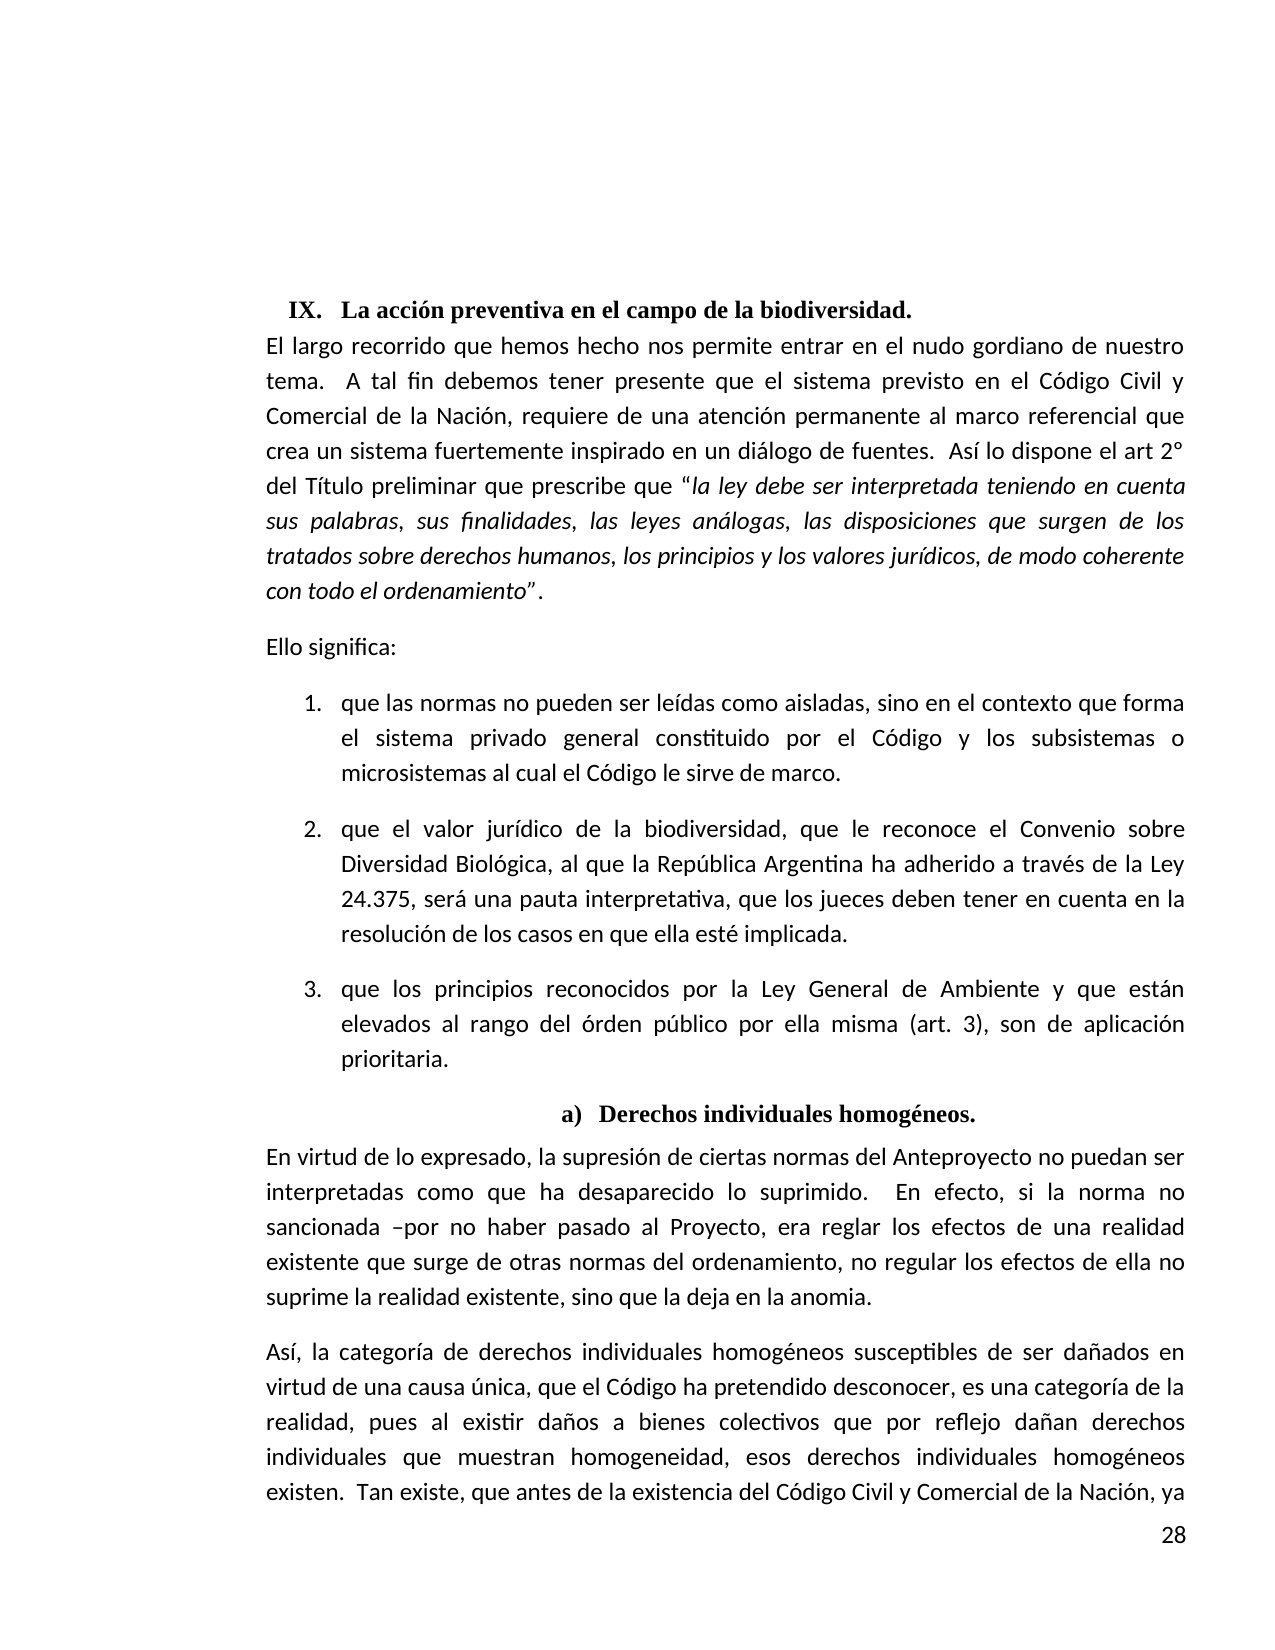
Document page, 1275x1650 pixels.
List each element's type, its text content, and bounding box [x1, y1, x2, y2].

text Ello significa: [266, 631, 1186, 662]
list que los principios reconocidos por la Ley General de Ambiente y que están elevados al rango del órden público por ella misma (art. 3), son de aplicación prioritaria. [303, 974, 1186, 1074]
text En virtud de lo expresado, la supresión de ciertas normas del Anteproyecto no puedan ser interpretadas como que ha desaparecido lo suprimido. En efecto, si la norma no sancionada –por no haber pasado al Proyecto, era reglar los efectos de una realidad existente que surge de otras normas del ordenamiento, no regular los efectos de ella no suprime la realidad existente, sino que la deja en la anomia. [266, 1141, 1186, 1311]
text El largo recorrido que hemos hecho nos permite entrar en el nudo gordiano de nuestro tema. A tal fin debemos tener presente que el sistema previsto en el Código Civil y Comercial de la Nación, requiere de una atención permanente al marco referencial que crea un sistema fuertemente inspirado en un diálogo de fuentes. Así lo dispone el art 2º del Título preliminar que prescribe que “la ley debe ser interpretada teniendo en cuenta sus palabras, sus finalidades, las leyes análogas, las disposiciones que surgen de los tratados sobre derechos humanos, los principios y los valores jurídicos, de modo coherente con todo el ordenamiento”. [266, 330, 1186, 606]
subtitle La acción preventiva en el campo de la biodiversidad. [322, 295, 1186, 324]
list Derechos individuales homogéneos. [561, 1099, 1186, 1128]
list que el valor jurídico de la biodiversidad, que le reconoce el Convenio sobre Diversidad Biológica, al que la República Argentina ha adherido a través de la Ley 24.375, será una pauta interpretativa, que los jueces deben tener en cuenta en la resolución de los casos en que ella esté implicada. [303, 813, 1186, 948]
list que las normas no pueden ser leídas como aisladas, sino en el contexto que forma el sistema privado general constituido por el Código y los subsistemas o microsistemas al cual el Código le sirve de marco. [303, 687, 1186, 787]
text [266, 1337, 1186, 1507]
